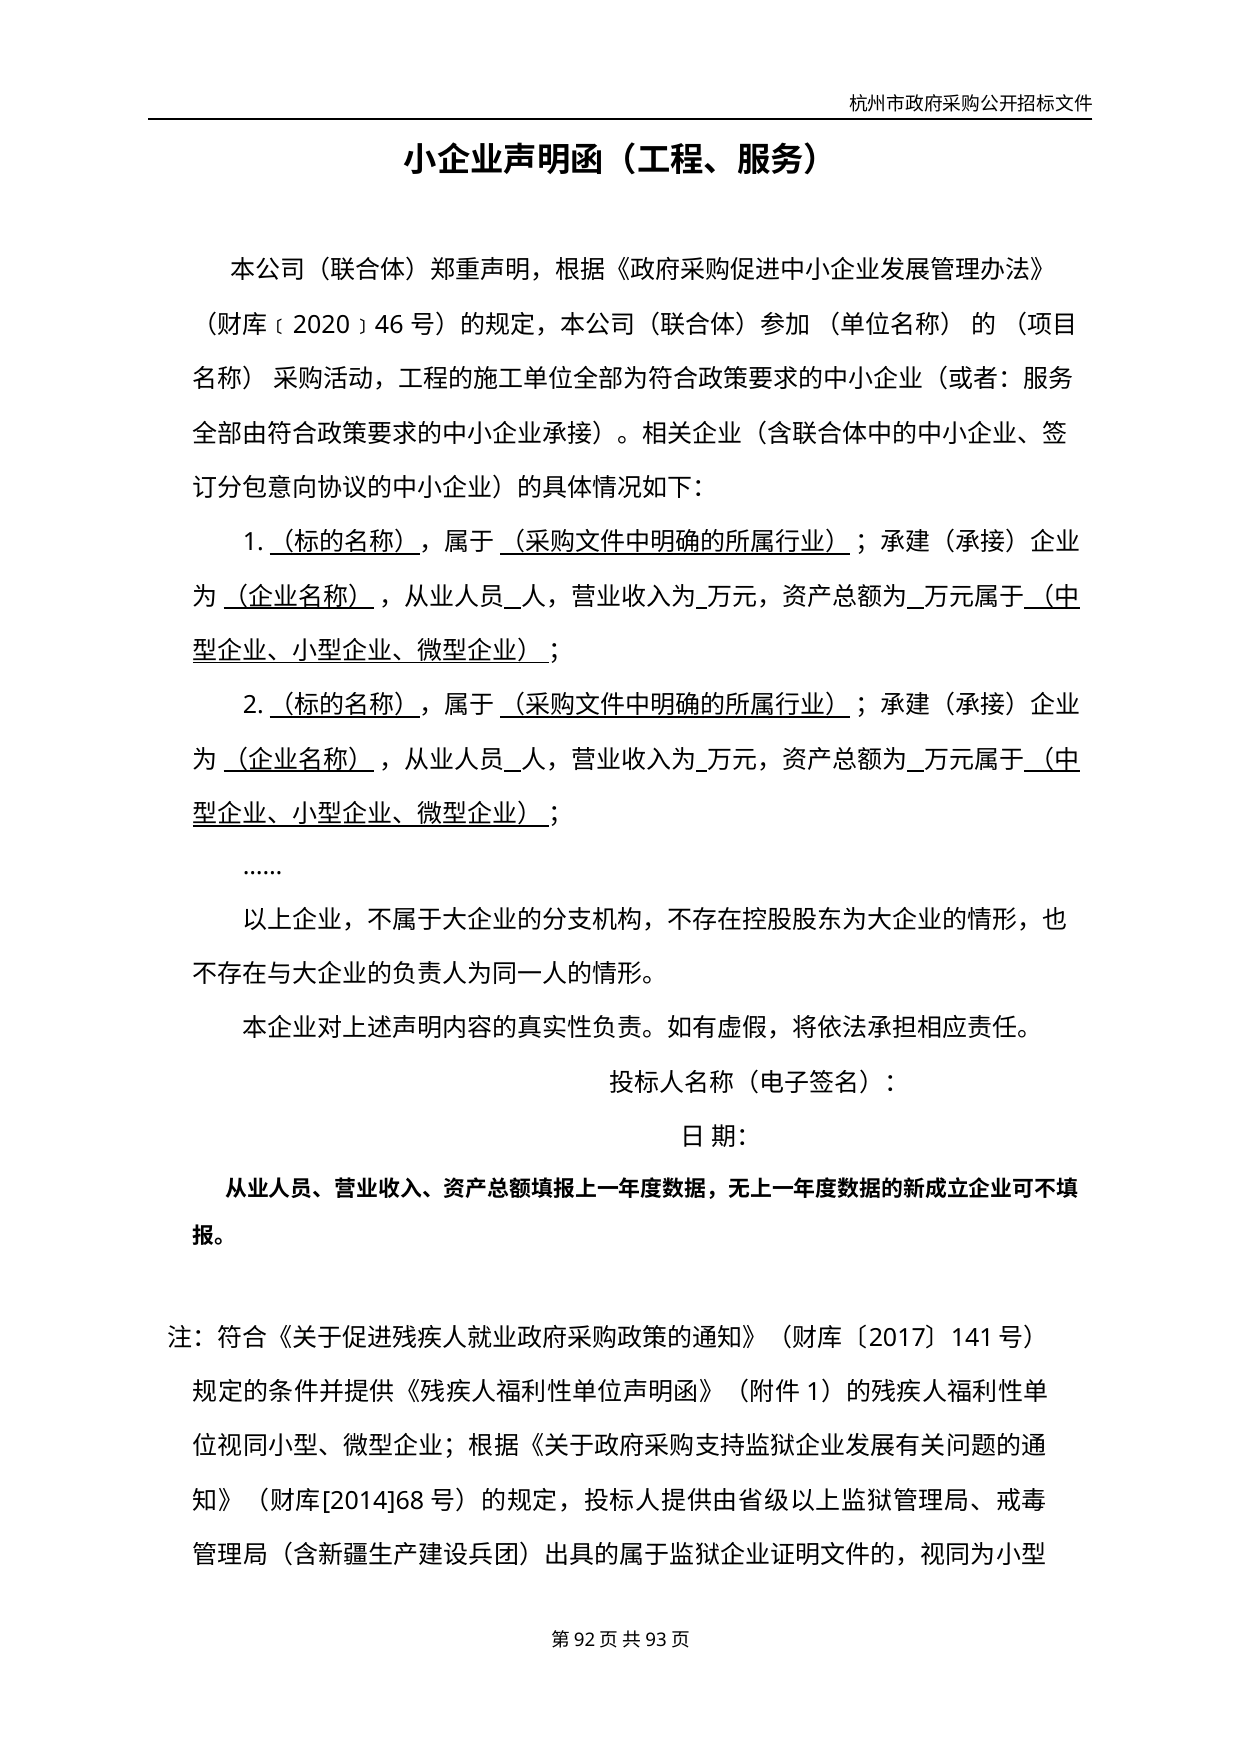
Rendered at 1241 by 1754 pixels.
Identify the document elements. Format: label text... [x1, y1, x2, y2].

text 1. （标的名称），属于 （采购文件中明确的所属行业） ；承建（承接）企业为 （企业名称） ，从业人员 人，营业收入为 万元，资产总额为 万元属于 （中型企业、小型企业、微型企业） ； [193, 522, 1092, 667]
text 2. （标的名称），属于 （采购文件中明确的所属行业） ；承建（承接）企业为 （企业名称） ，从业人员 人，营业收入为 万元，资产总额为 万元属于 （中型企业、小型企业、微型企业） ； [193, 685, 1092, 830]
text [148, 1317, 1049, 1571]
text 本企业对上述声明内容的真实性负责。如有虚假，将依法承担相应责任。 [193, 1008, 1092, 1044]
text 从业人员、营业收入、资产总额填报上一年度数据，无上一年度数据的新成立企业可不填报。 [193, 1171, 1092, 1250]
text 以上企业，不属于大企业的分支机构，不存在控股股东为大企业的情形，也不存在与大企业的负责人为同一人的情形。 [193, 899, 1092, 990]
text …… [193, 848, 1092, 882]
text 日 期： [193, 1117, 976, 1153]
text 投标人名称（电子签名）： [148, 1062, 909, 1098]
text 本公司（联合体）郑重声明，根据《政府采购促进中小企业发展管理办法》（财库﹝2020﹞46 号）的规定，本公司（联合体）参加 （单位名称） 的 （项目名称） 采购活动，工程的施工单位全部为符合政策要求的中小企业（或者：服务全部由符合政策要求的中小企业承接）。相关企业（含联合体中的中小企业、签订分包意向协议的中小企业）的具体情况如下： [193, 250, 1092, 504]
text 小企业声明函（工程、服务） [148, 133, 1092, 181]
